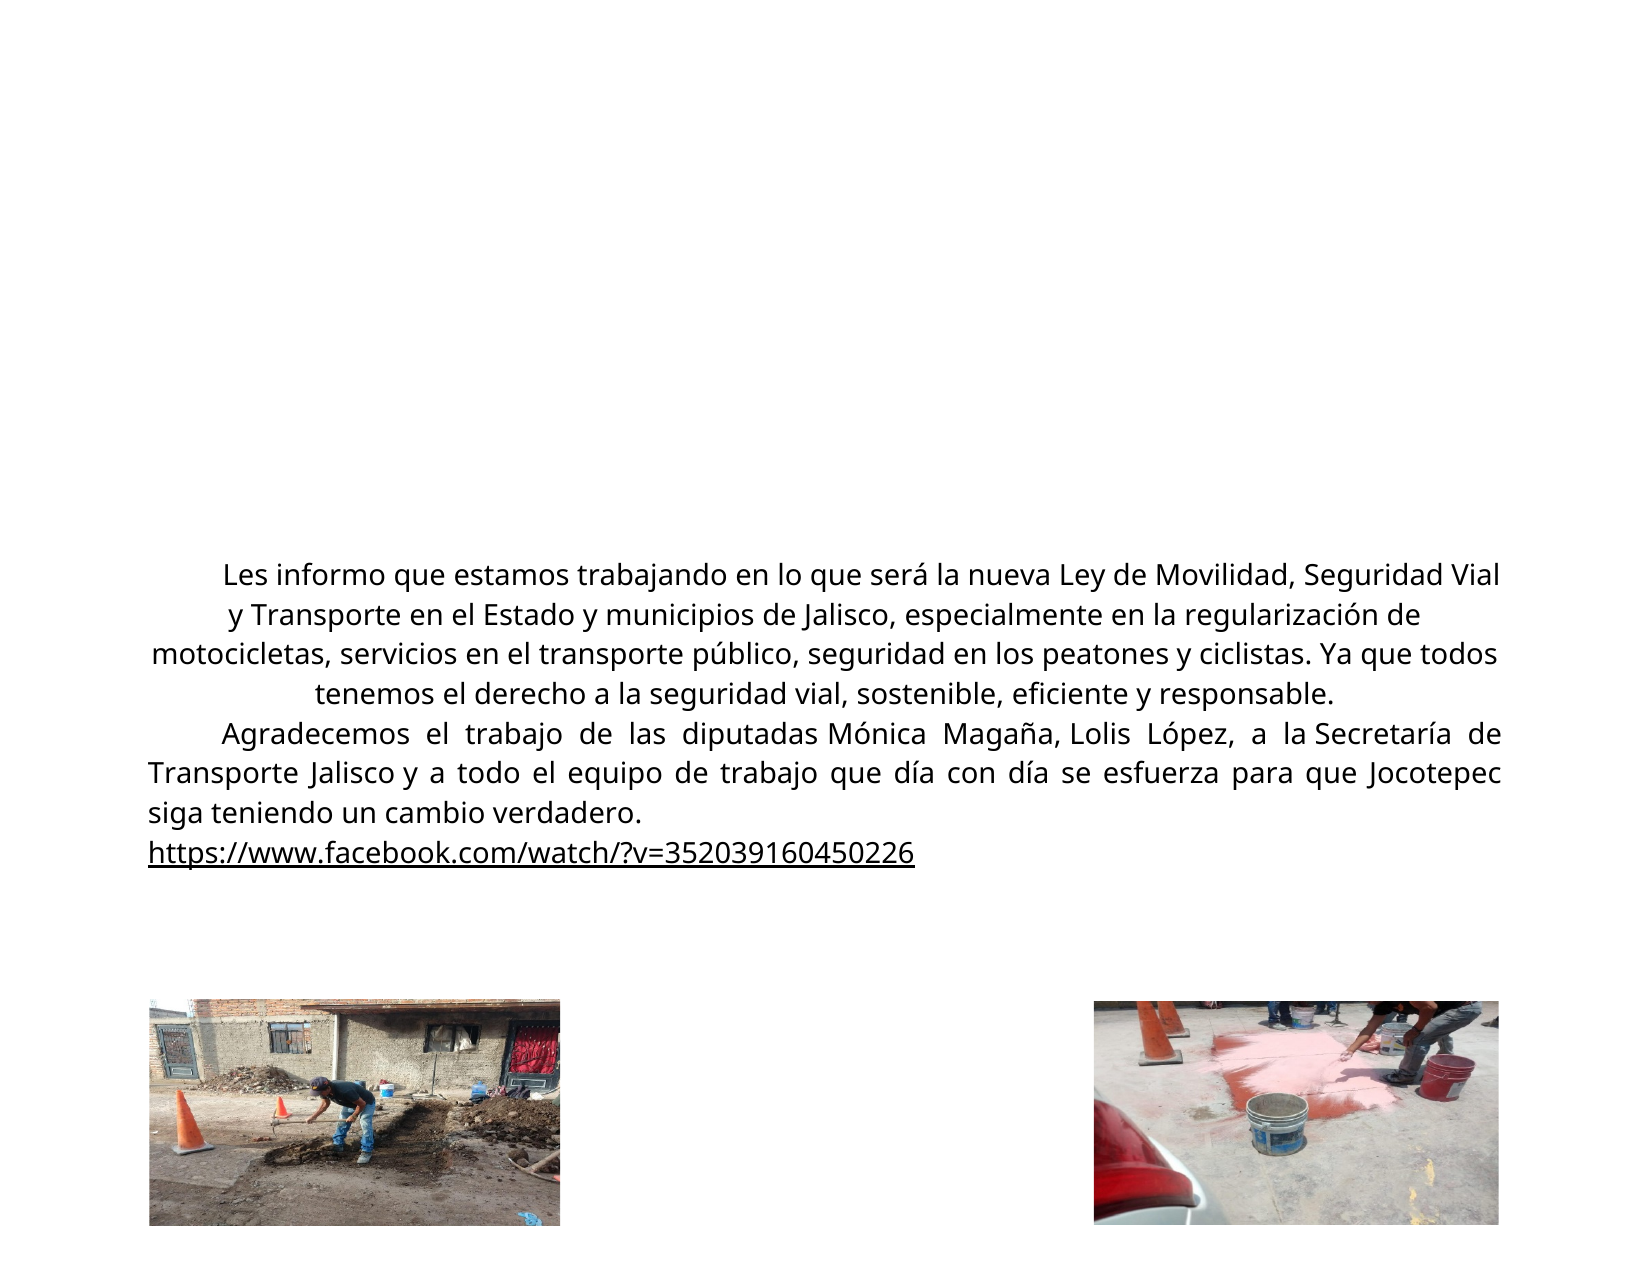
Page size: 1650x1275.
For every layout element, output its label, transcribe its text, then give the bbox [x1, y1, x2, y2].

text Agradecemos el trabajo de las diputadas Mónica Magaña, Lolis López, a la Secretaría de Transporte Jalisco y a todo el equipo de trabajo que día con día se esfuerza para que Jocotepec siga teniendo un cambio verdadero. [148, 713, 1502, 832]
text Les informo que estamos trabajando en lo que será la nueva Ley de Movilidad, Seguridad Vial y Transporte en el Estado y municipios de Jalisco, especialmente en la regularización de motocicletas, servicios en el transporte público, seguridad en los peatones y ciclistas. Ya que todos tenemos el derecho a la seguridad vial, sostenible, eficiente y responsable. [148, 554, 1502, 713]
text https://www.facebook.com/watch/?v=352039160450226 [148, 832, 1502, 872]
picture [1092, 1001, 1499, 1224]
picture [147, 999, 561, 1225]
